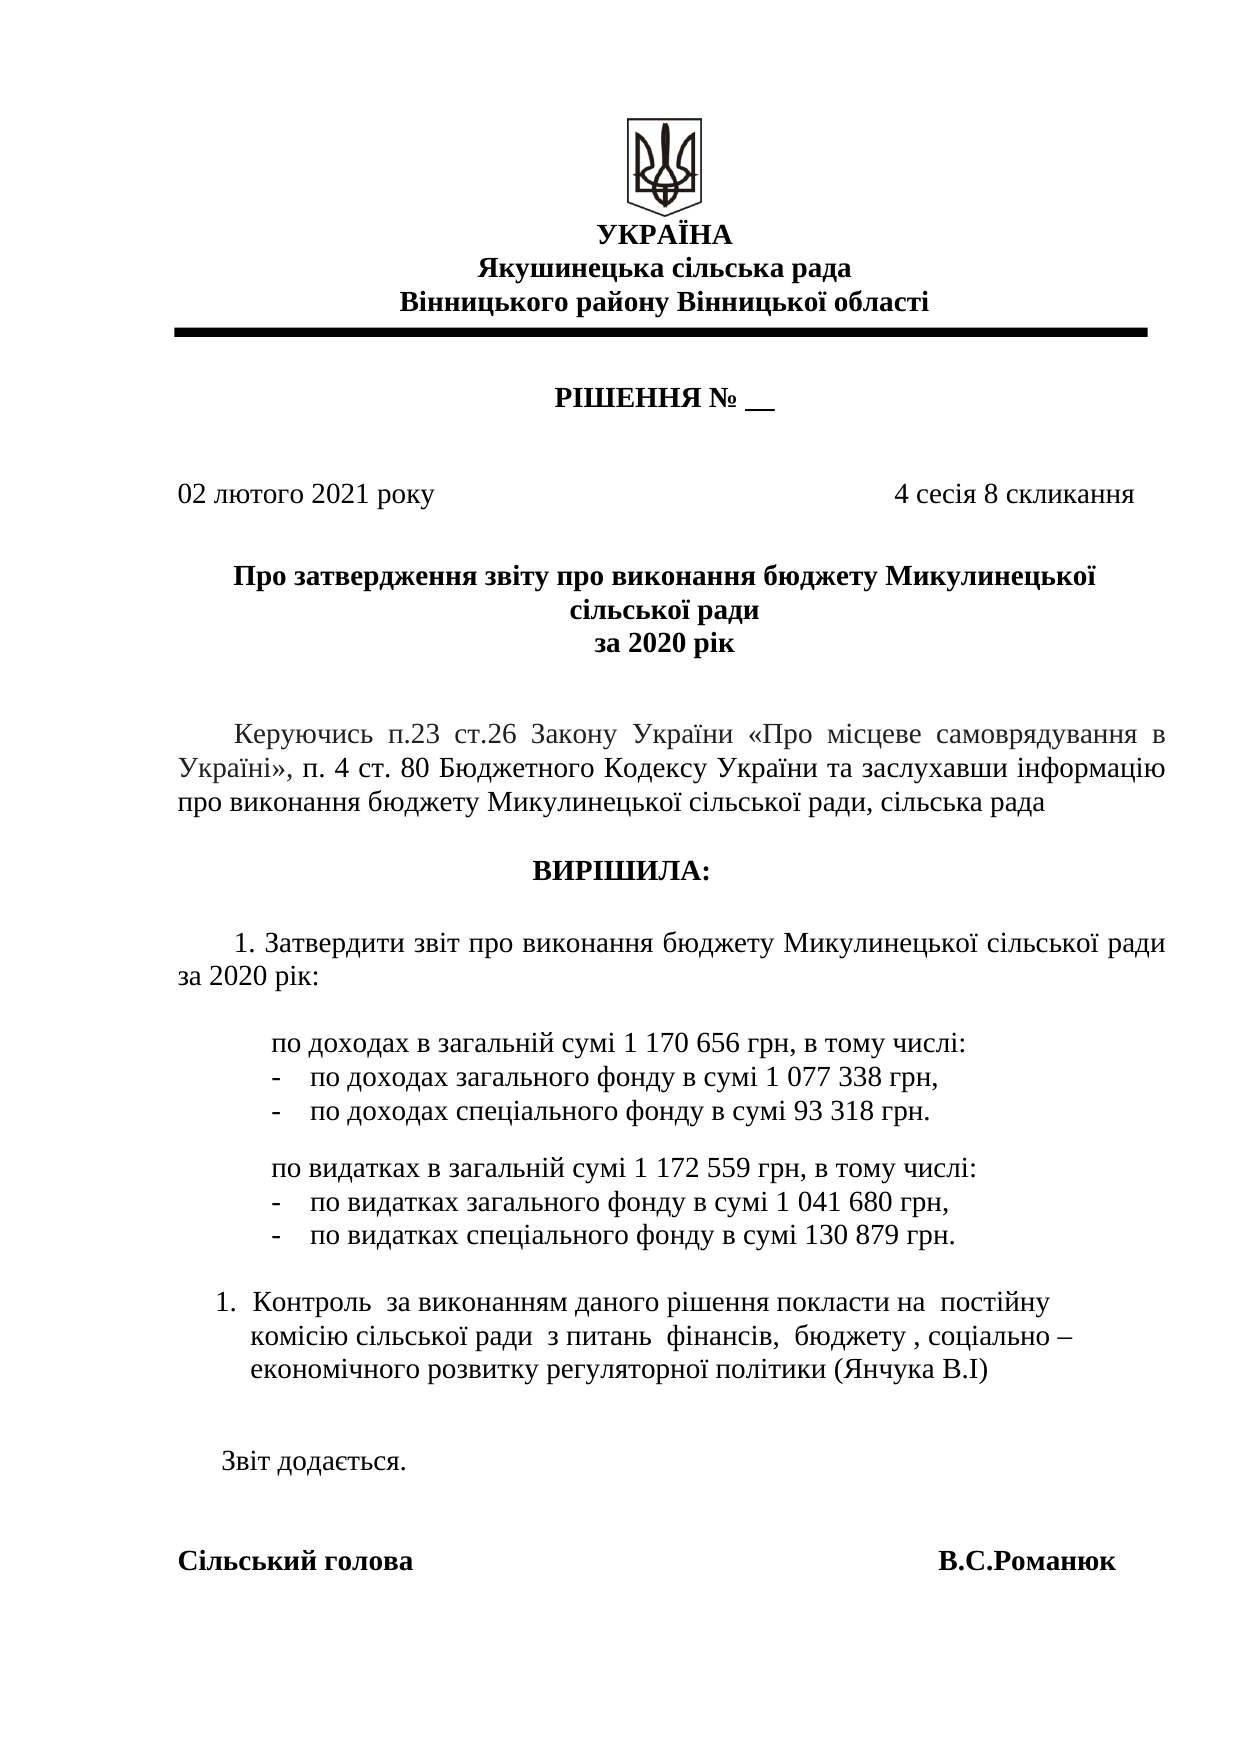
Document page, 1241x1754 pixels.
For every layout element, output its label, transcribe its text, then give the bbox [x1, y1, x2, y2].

text - по доходах загального фонду в сумі 1 077 338 грн, [215, 1059, 1152, 1093]
text Сільський голова В.С.Романюк [177, 1543, 1152, 1577]
text за 2020 рік [177, 625, 1152, 659]
list Контроль за виконанням даного рішення покласти на постійну [215, 1284, 1152, 1318]
text Керуючись п.23 ст.26 Закону України «Про місцеве самоврядування в Україні», п. 4 ст. 80 Бюджетного Кодексу України та заслухавши інформацію про виконання бюджету Микулинецької сільської ради, сільська рада [177, 717, 1167, 817]
text Про затвердження звіту про виконання бюджету Микулинецької сільської ради [177, 558, 1152, 625]
text РІШЕННЯ № __ [177, 380, 1152, 414]
text - по видатках загального фонду в сумі 1 041 680 грн, [215, 1184, 1152, 1217]
text ВИРІШИЛА: [177, 853, 1167, 887]
text по доходах в загальній сумі 1 170 656 грн, в тому числі: [215, 1026, 1152, 1059]
text Вінницького району Вінницької області [177, 284, 1152, 318]
text Якушинецька сільська рада [177, 251, 1152, 284]
text по видатках в загальній сумі 1 172 559 грн, в тому числі: [215, 1150, 1152, 1184]
picture [627, 118, 702, 217]
text - по доходах спеціального фонду в сумі 93 318 грн. [215, 1093, 1152, 1126]
text - по видатках спеціального фонду в сумі 130 879 грн. [215, 1217, 1152, 1251]
text економічного розвитку регуляторної політики (Янчука В.І) [177, 1352, 1152, 1385]
text комісію сільської ради з питань фінансів, бюджету , соціально – [177, 1318, 1152, 1352]
text 1. Затвердити звіт про виконання бюджету Микулинецької сільської ради за 2020 рік: [177, 925, 1167, 992]
text Звіт додається. [177, 1443, 1152, 1476]
text Україна [177, 217, 1152, 251]
text 02 лютого 2021 року 4 сесія 8 скликання [177, 477, 1152, 510]
